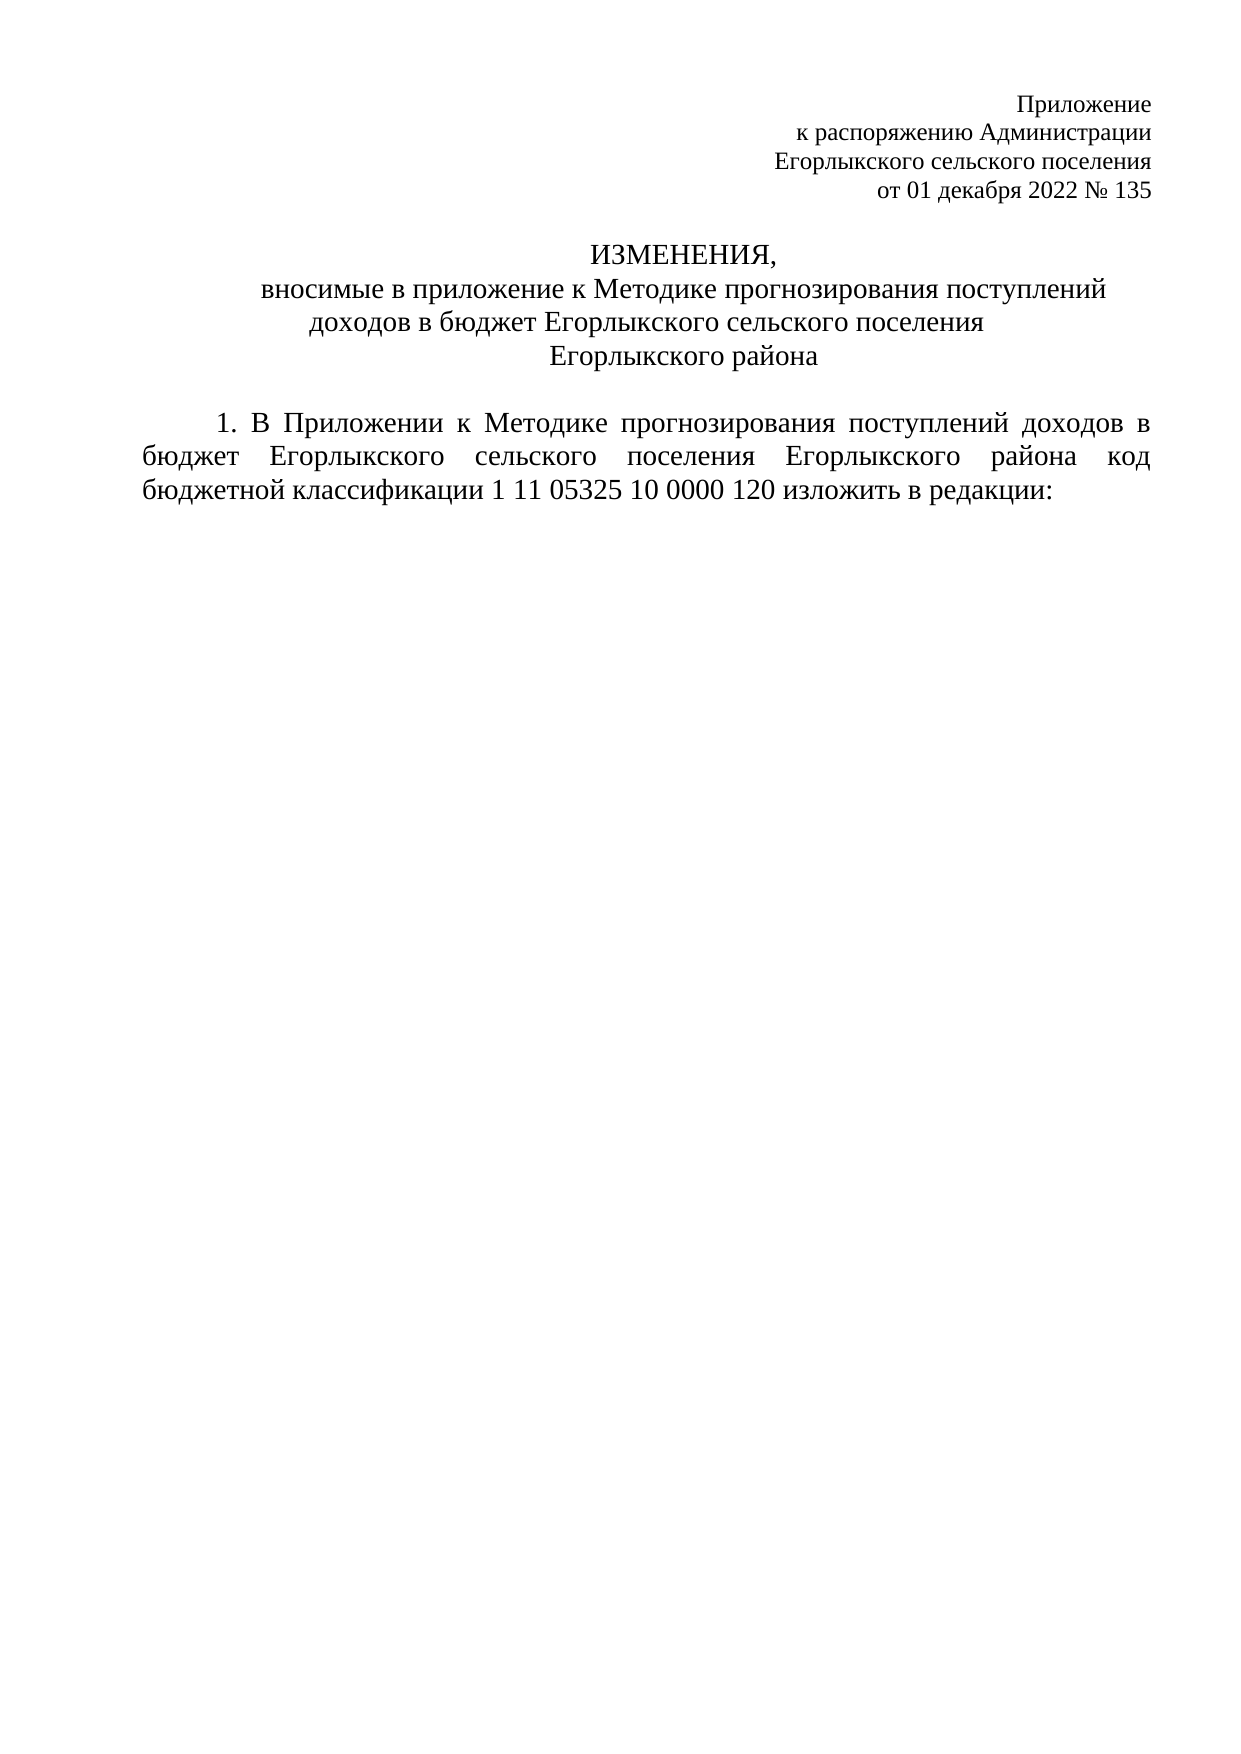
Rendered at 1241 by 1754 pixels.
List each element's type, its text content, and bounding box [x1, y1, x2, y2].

text ИЗМЕНЕНИЯ, [142, 237, 1152, 271]
text вносимые в приложение к Методике прогнозирования поступлений доходов в бюджет Егорлыкского сельского поселения [142, 271, 1152, 338]
text к распоряжению Администрации [142, 117, 1152, 146]
text Егорлыкского района [142, 338, 1152, 371]
text от 01 декабря 2022 № 135 [142, 175, 1152, 204]
text 1. В Приложении к Методике прогнозирования поступлений доходов в бюджет Егорлыкского сельского поселения Егорлыкского района код бюджетной классификации 1 11 05325 10 0000 120 изложить в редакции: [142, 405, 1152, 506]
text Егорлыкского сельского поселения [142, 146, 1152, 175]
text Приложение [142, 89, 1152, 117]
